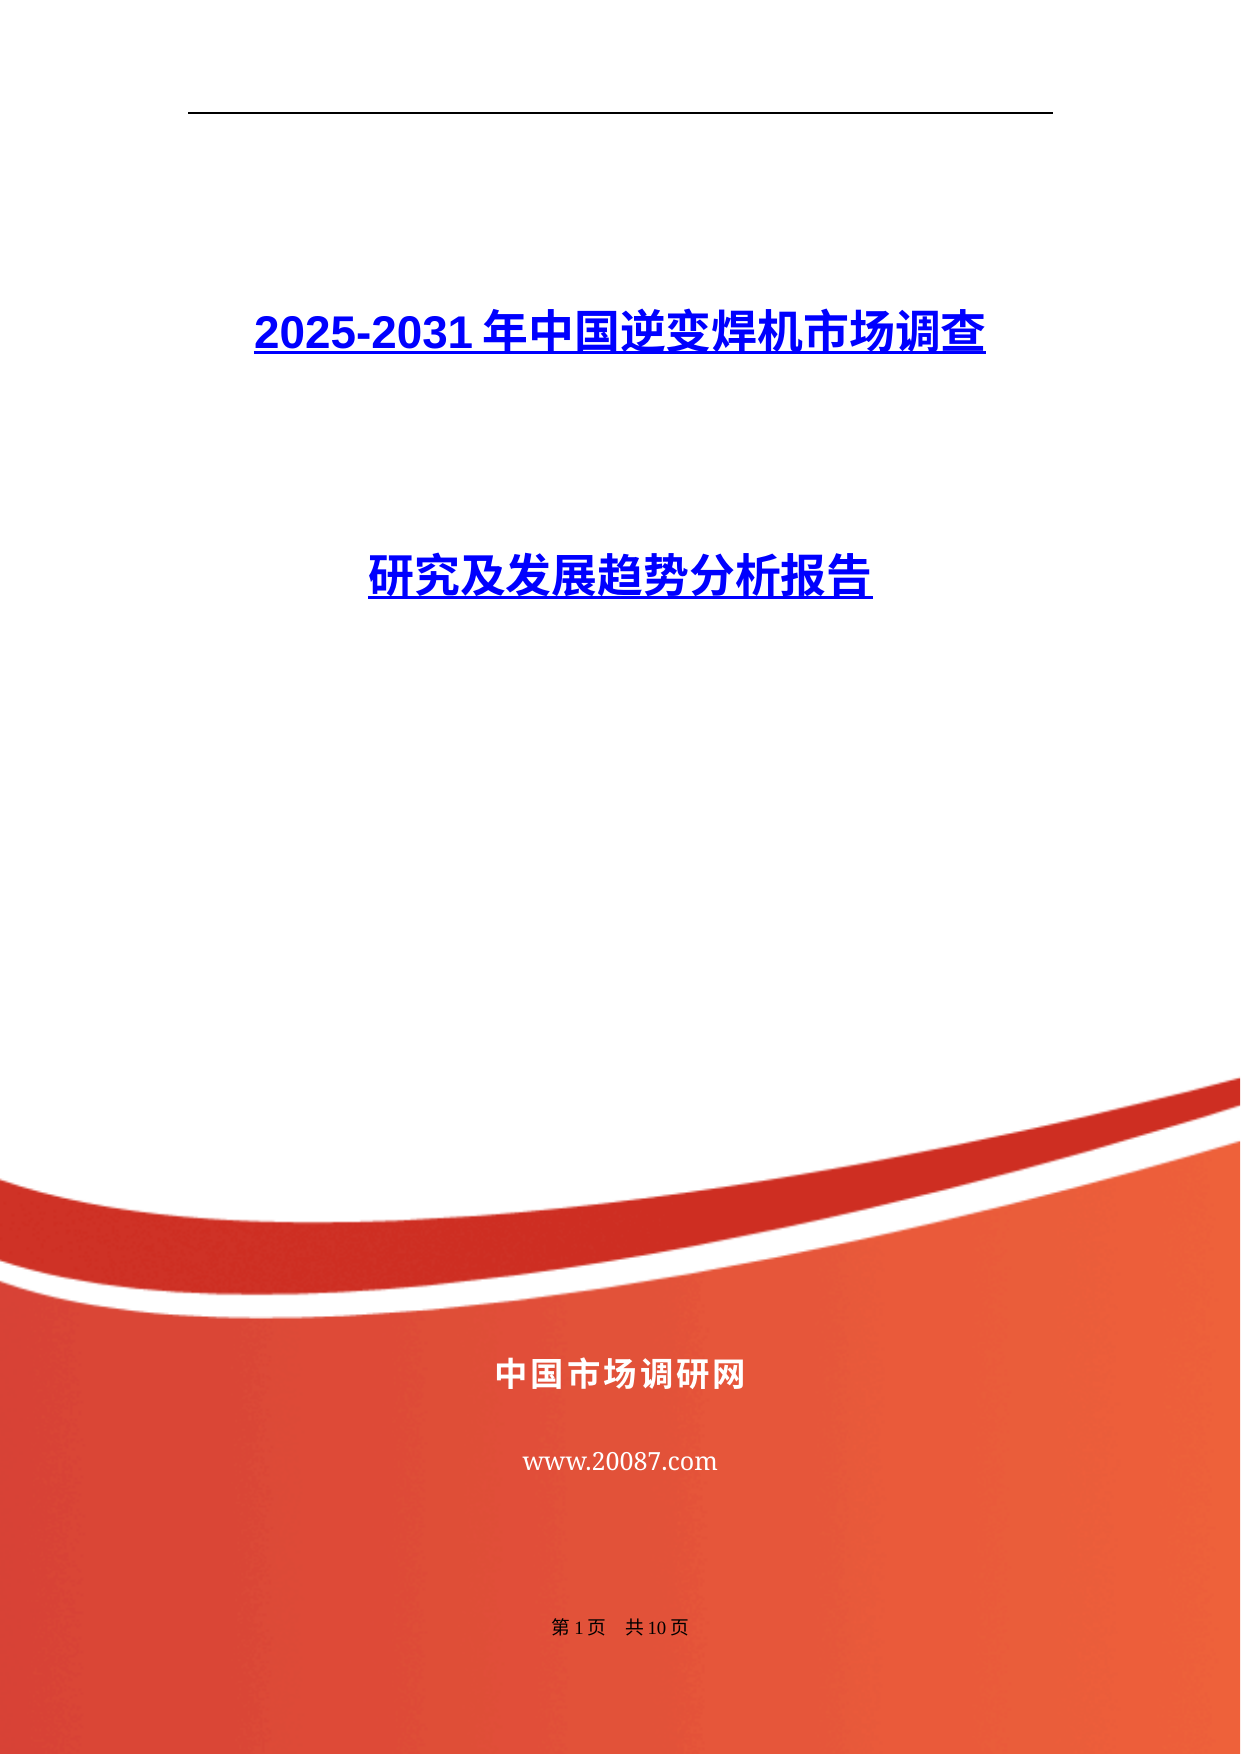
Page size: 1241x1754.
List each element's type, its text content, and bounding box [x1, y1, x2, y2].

picture [0, 1006, 1241, 1754]
subtitle 中国市场调研网 [187, 1339, 1053, 1404]
table_header 2025-2031年中国逆变焊机市场调查研究及发展趋势分析报告 [188, 207, 1053, 773]
text www.20087.com [187, 1428, 1053, 1493]
